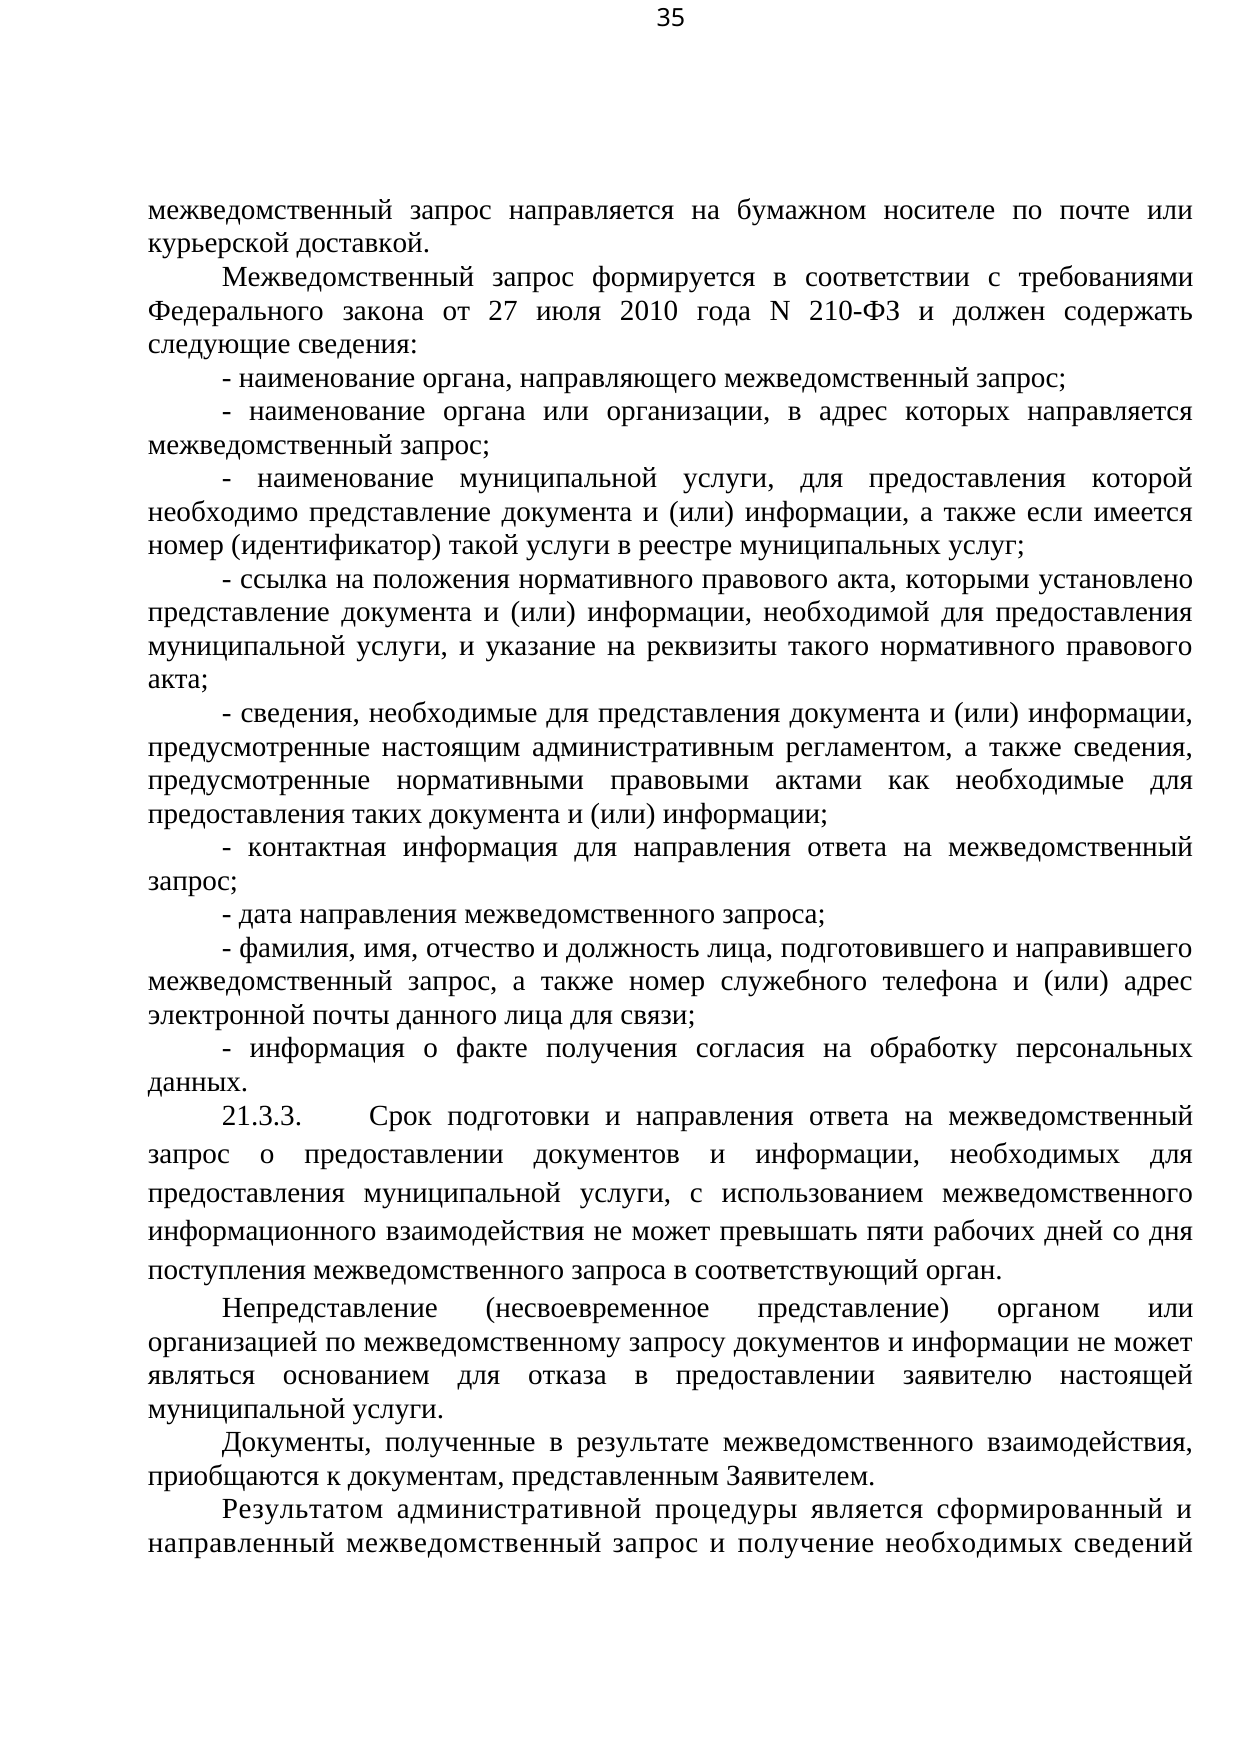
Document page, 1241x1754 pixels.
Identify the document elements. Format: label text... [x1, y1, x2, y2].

text - информация о факте получения согласия на обработку персональных данных. [148, 1031, 1194, 1098]
list Срок подготовки и направления ответа на межведомственный запрос о предоставлении документов и информации, необходимых для предоставления муниципальной услуги, с использованием межведомственного информационного взаимодействия не может превышать пяти рабочих дней со дня поступления межведомственного запроса в соответствующий орган. [148, 1098, 1194, 1285]
text Документы, полученные в результате межведомственного взаимодействия, приобщаются к документам, представленным Заявителем. [148, 1424, 1194, 1492]
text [148, 192, 1194, 259]
text - фамилия, имя, отчество и должность лица, подготовившего и направившего межведомственный запрос, а также номер служебного телефона и (или) адрес электронной почты данного лица для связи; [148, 930, 1194, 1031]
text - ссылка на положения нормативного правового акта, которыми установлено представление документа и (или) информации, необходимой для предоставления муниципальной услуги, и указание на реквизиты такого нормативного правового акта; [148, 561, 1194, 695]
text Непредставление (несвоевременное представление) органом или организацией по межведомственному запросу документов и информации не может являться основанием для отказа в предоставлении заявителю настоящей муниципальной услуги. [148, 1290, 1194, 1424]
text - наименование органа, направляющего межведомственный запрос; [148, 360, 1194, 393]
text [148, 1492, 1194, 1559]
text - наименование органа или организации, в адрес которых направляется межведомственный запрос; [148, 393, 1194, 460]
text Межведомственный запрос формируется в соответствии с требованиями Федерального закона от 27 июля 2010 года N 210-ФЗ и должен содержать следующие сведения: [148, 259, 1194, 360]
text - наименование муниципальной услуги, для предоставления которой необходимо представление документа и (или) информации, а также если имеется номер (идентификатор) такой услуги в реестре муниципальных услуг; [148, 460, 1194, 561]
text - контактная информация для направления ответа на межведомственный запрос; [148, 829, 1194, 896]
text - дата направления межведомственного запроса; [148, 896, 1194, 930]
text - сведения, необходимые для представления документа и (или) информации, предусмотренные настоящим административным регламентом, а также сведения, предусмотренные нормативными правовыми актами как необходимые для предоставления таких документа и (или) информации; [148, 695, 1194, 829]
